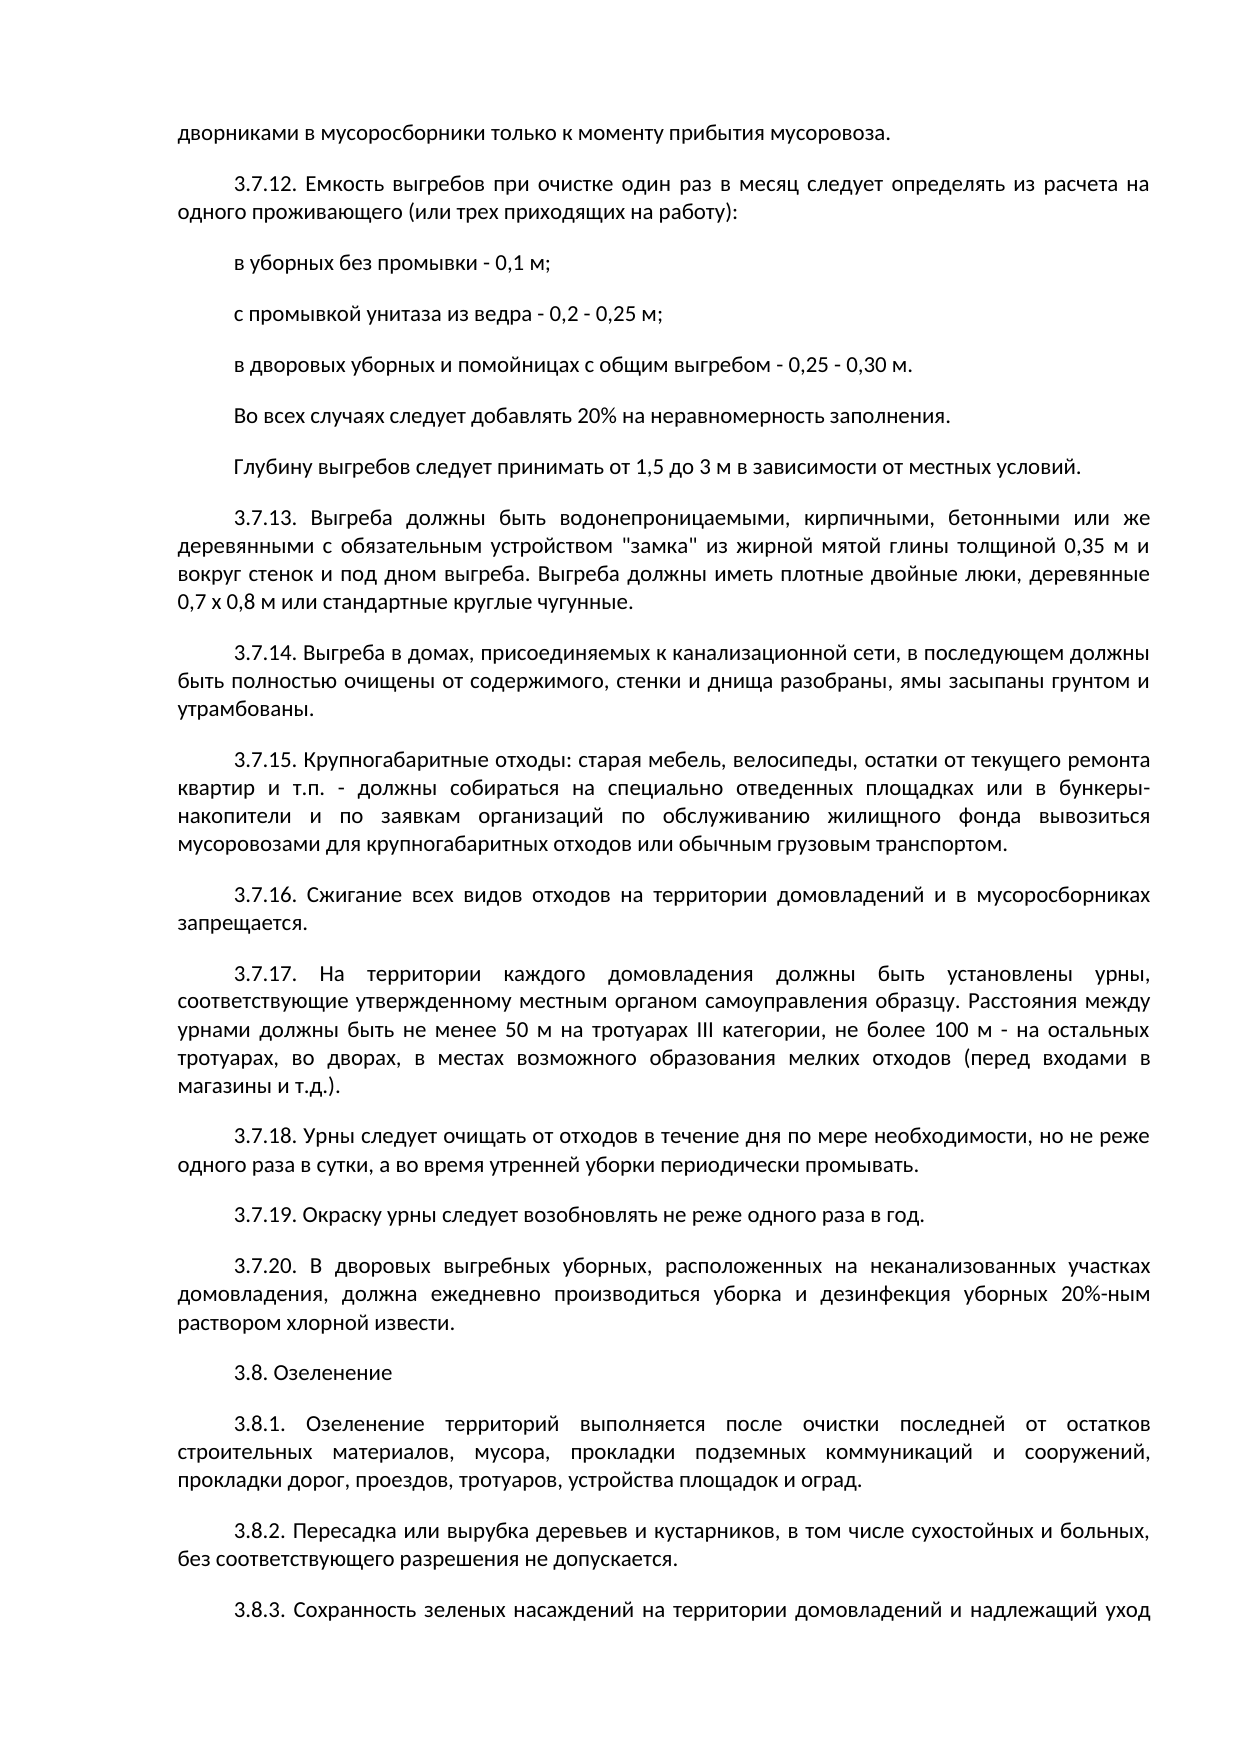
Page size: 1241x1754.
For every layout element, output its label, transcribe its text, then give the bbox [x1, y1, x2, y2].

text 3.7.17. На территории каждого домовладения должны быть установлены урны, соответствующие утвержденному местным органом самоуправления образцу. Расстояния между урнами должны быть не менее 50 м на тротуарах III категории, не более 100 м - на остальных тротуарах, во дворах, в местах возможного образования мелких отходов (перед входами в магазины и т.д.). [177, 959, 1152, 1099]
text Во всех случаях следует добавлять 20% на неравномерность заполнения. [177, 401, 1152, 429]
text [177, 1595, 1152, 1623]
text 3.7.20. В дворовых выгребных уборных, расположенных на неканализованных участках домовладения, должна ежедневно производиться уборка и дезинфекция уборных 20%-ным раствором хлорной извести. [177, 1252, 1152, 1336]
text 3.7.16. Сжигание всех видов отходов на территории домовладений и в мусоросборниках запрещается. [177, 880, 1152, 936]
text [177, 118, 1152, 146]
text 3.8.2. Пересадка или вырубка деревьев и кустарников, в том числе сухостойных и больных, без соответствующего разрешения не допускается. [177, 1516, 1152, 1572]
text с промывкой унитаза из ведра - 0,2 - 0,25 м; [177, 299, 1152, 327]
text 3.7.15. Крупногабаритные отходы: старая мебель, велосипеды, остатки от текущего ремонта квартир и т.п. - должны собираться на специально отведенных площадках или в бункеры-накопители и по заявкам организаций по обслуживанию жилищного фонда вывозиться мусоровозами для крупногабаритных отходов или обычным грузовым транспортом. [177, 745, 1152, 857]
text Глубину выгребов следует принимать от 1,5 до 3 м в зависимости от местных условий. [177, 452, 1152, 480]
text 3.7.18. Урны следует очищать от отходов в течение дня по мере необходимости, но не реже одного раза в сутки, а во время утренней уборки периодически промывать. [177, 1122, 1152, 1178]
text в дворовых уборных и помойницах с общим выгребом - 0,25 - 0,30 м. [177, 350, 1152, 378]
text 3.8. Озеленение [177, 1358, 1152, 1387]
text 3.7.19. Окраску урны следует возобновлять не реже одного раза в год. [177, 1201, 1152, 1229]
text 3.8.1. Озеленение территорий выполняется после очистки последней от остатков строительных материалов, мусора, прокладки подземных коммуникаций и сооружений, прокладки дорог, проездов, тротуаров, устройства площадок и оград. [177, 1409, 1152, 1493]
text в уборных без промывки - 0,1 м; [177, 248, 1152, 276]
text 3.7.13. Выгреба должны быть водонепроницаемыми, кирпичными, бетонными или же деревянными с обязательным устройством "замка" из жирной мятой глины толщиной 0,35 м и вокруг стенок и под дном выгреба. Выгреба должны иметь плотные двойные люки, деревянные 0,7 х 0,8 м или стандартные круглые чугунные. [177, 503, 1152, 615]
text 3.7.14. Выгреба в домах, присоединяемых к канализационной сети, в последующем должны быть полностью очищены от содержимого, стенки и днища разобраны, ямы засыпаны грунтом и утрамбованы. [177, 638, 1152, 722]
text 3.7.12. Емкость выгребов при очистке один раз в месяц следует определять из расчета на одного проживающего (или трех приходящих на работу): [177, 169, 1152, 225]
